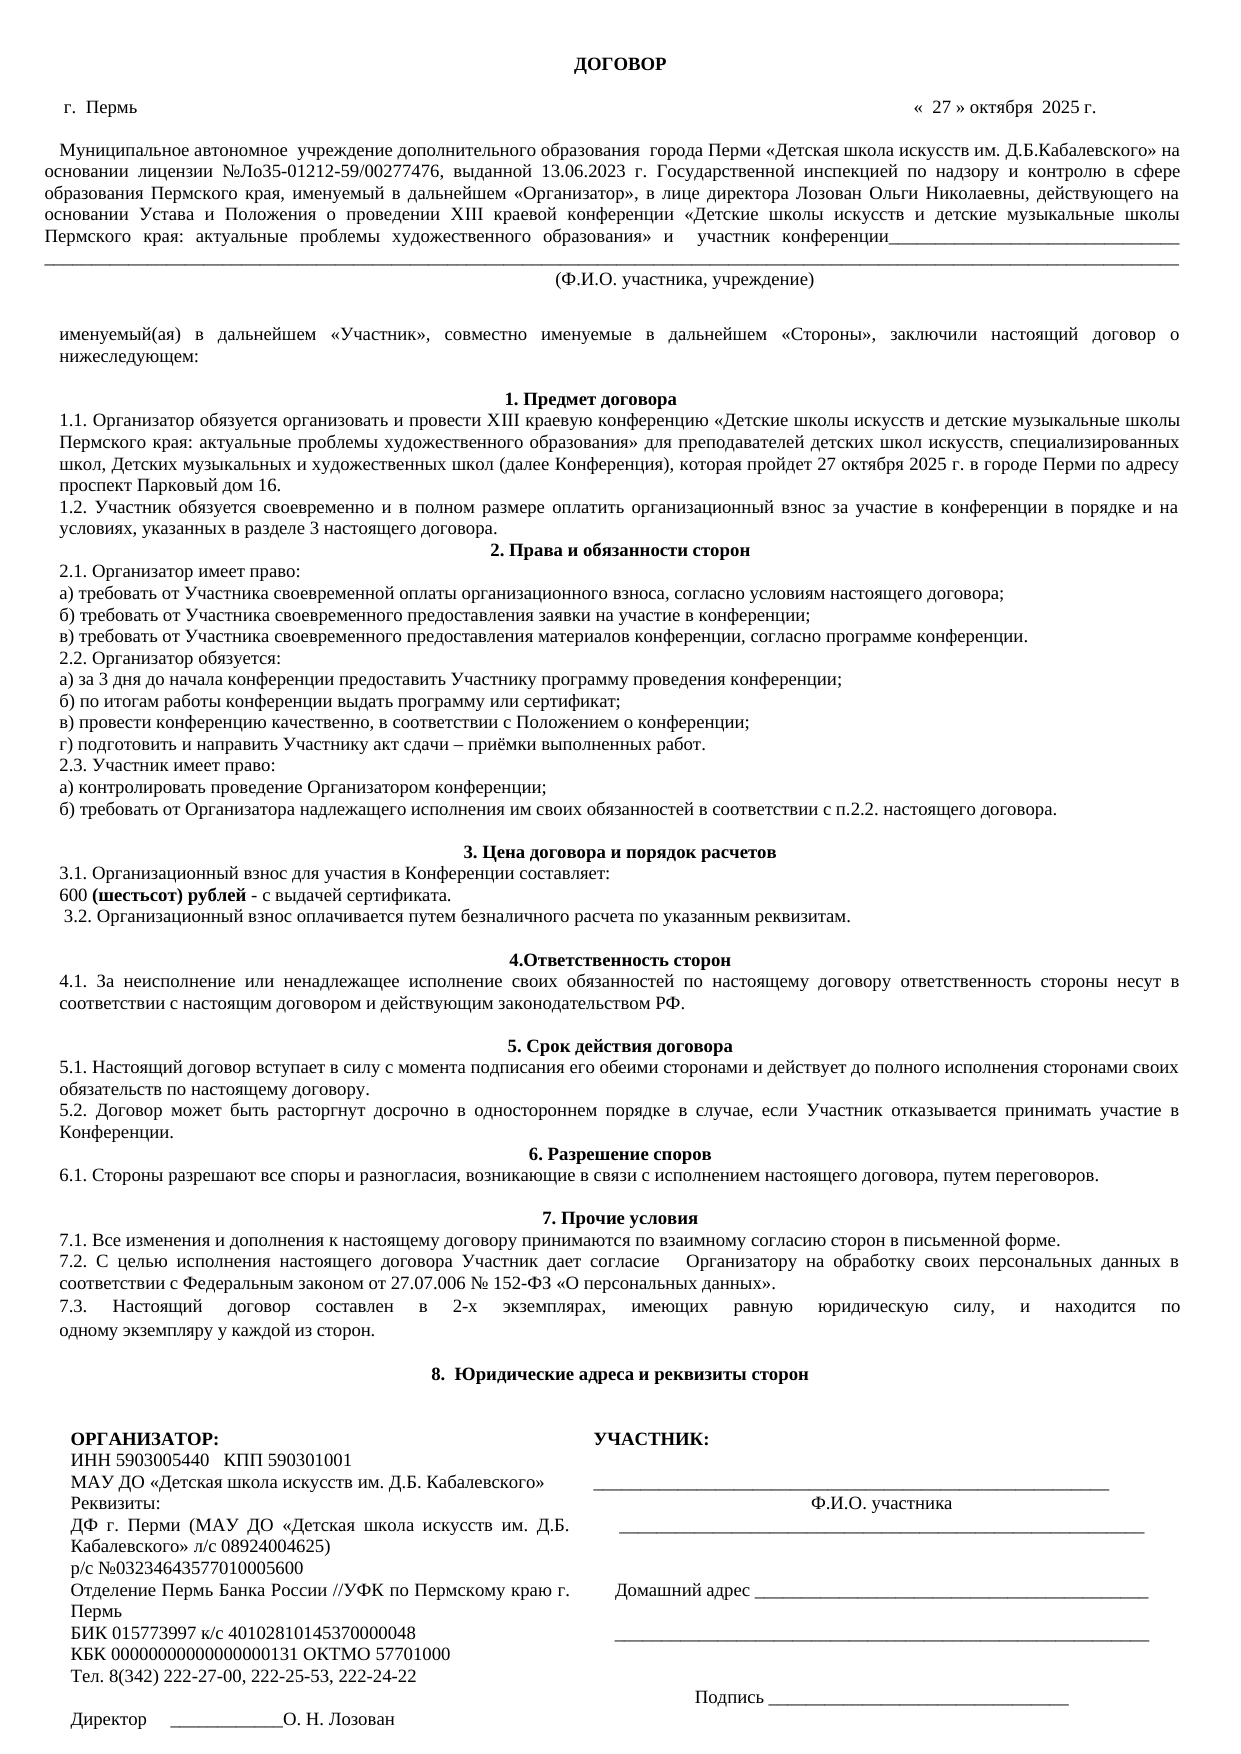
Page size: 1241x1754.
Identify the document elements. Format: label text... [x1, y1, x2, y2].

title именуемый(ая) в дальнейшем «Участник», совместно именуемые в дальнейшем «Стороны», заключили настоящий договор о нижеследующем: [59, 323, 1181, 366]
text 5. Срок действия договора [59, 1035, 1181, 1056]
title 3. Цена договора и порядок расчетов [59, 841, 1181, 862]
title б) требовать от Участника своевременного предоставления заявки на участие в конференции; [59, 603, 1181, 625]
title (Ф.И.О. участника, учреждение) [59, 268, 1181, 289]
title 1. Предмет договора [59, 388, 1181, 409]
title б) по итогам работы конференции выдать программу или сертификат; [59, 690, 1181, 711]
text 7.1. Все изменения и дополнения к настоящему договору принимаются по взаимному согласию сторон в письменной форме. [59, 1229, 1181, 1250]
text 6. Разрешение споров [59, 1142, 1181, 1164]
title Муниципальное автономное учреждение дополнительного образования города Перми «Детская школа искусств им. Д.Б.Кабалевского» на основании лицензии №Ло35-01212-59/00277476, выданной 13.06.2023 г. Государственной инспекцией по надзору и контролю в сфере образования Пермского края, именуемый в дальнейшем «Организатор», в лице директора Лозован Ольги Николаевны, действующего на основании Устава и Положения о проведении ХIII краевой конференции «Детские школы искусств и детские музыкальные школы Пермского края: актуальные проблемы художественного образования» и участник конференции_______________________________ _________________________________________________________________________________________________________________________ [44, 139, 1181, 268]
title 2.3. Участник имеет право: [59, 754, 1181, 776]
text 7.2. С целью исполнения настоящего договора Участник дает согласие Организатору на обработку своих персональных данных в соответствии с Федеральным законом от 27.07.006 № 152-ФЗ «О персональных данных». [59, 1250, 1181, 1293]
title в) требовать от Участника своевременного предоставления материалов конференции, согласно программе конференции. [59, 625, 1181, 647]
title б) требовать от Организатора надлежащего исполнения им своих обязанностей в соответствии с п.2.2. настоящего договора. [59, 797, 1181, 819]
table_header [59, 1406, 582, 1729]
title 2.2. Организатор обязуется: [59, 647, 1181, 668]
text 6.1. Стороны разрешают все споры и разногласия, возникающие в связи с исполнением настоящего договора, путем переговоров. [59, 1164, 1181, 1186]
title 4.1. За неисполнение или ненадлежащее исполнение своих обязанностей по настоящему договору ответственность стороны несут в соответствии с настоящим договором и действующим законодательством РФ. [59, 970, 1181, 1013]
title 2. Права и обязанности сторон [59, 539, 1181, 560]
title а) контролировать проведение Организатором конференции; [59, 776, 1181, 797]
title 3.2. Организационный взнос оплачивается путем безналичного расчета по указанным реквизитам. [59, 905, 1181, 927]
title в) провести конференцию качественно, в соответствии с Положением о конференции; [59, 711, 1181, 733]
title 2.1. Организатор имеет право: [59, 560, 1181, 582]
title а) за 3 дня до начала конференции предоставить Участнику программу проведения конференции; [59, 668, 1181, 690]
title а) требовать от Участника своевременной оплаты организационного взноса, согласно условиям настоящего договора; [59, 582, 1181, 603]
title 4.Ответственность сторон [59, 948, 1181, 970]
title 3.1. Организационный взнос для участия в Конференции составляет: [59, 862, 1181, 884]
title 600 (шестьсот) рублей - с выдачей сертификата. [59, 884, 1181, 905]
text 5.2. Договор может быть расторгнут досрочно в одностороннем порядке в случае, если Участник отказывается принимать участие в Конференции. [59, 1099, 1181, 1142]
text 8. Юридические адреса и реквизиты сторон [59, 1363, 1181, 1384]
title 1.1. Организатор обязуется организовать и провести ХIII краевую конференцию «Детские школы искусств и детские музыкальные школы Пермского края: актуальные проблемы художественного образования» для преподавателей детских школ искусств, специализированных школ, Детских музыкальных и художественных школ (далее Конференция), которая пройдет 27 октября 2025 г. в городе Перми по адресу проспект Парковый дом 16. [59, 409, 1181, 496]
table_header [582, 1406, 1181, 1729]
title г. Пермь « 27 » октября 2025 г. [59, 96, 1181, 117]
text 7. Прочие условия [59, 1207, 1181, 1229]
text 7.3. Настоящий договор составлен в 2-х экземплярах, имеющих равную юридическую силу, и находится по одному экземпляру у каждой из сторон. [59, 1293, 1181, 1341]
title ДОГОВОР [59, 52, 1181, 74]
title 1.2. Участник обязуется своевременно и в полном размере оплатить организационный взнос за участие в конференции в порядке и на условиях, указанных в разделе 3 настоящего договора. [59, 496, 1181, 539]
title г) подготовить и направить Участнику акт сдачи – приёмки выполненных работ. [59, 733, 1181, 754]
text 5.1. Настоящий договор вступает в силу с момента подписания его обеими сторонами и действует до полного исполнения сторонами своих обязательств по настоящему договору. [59, 1056, 1181, 1099]
